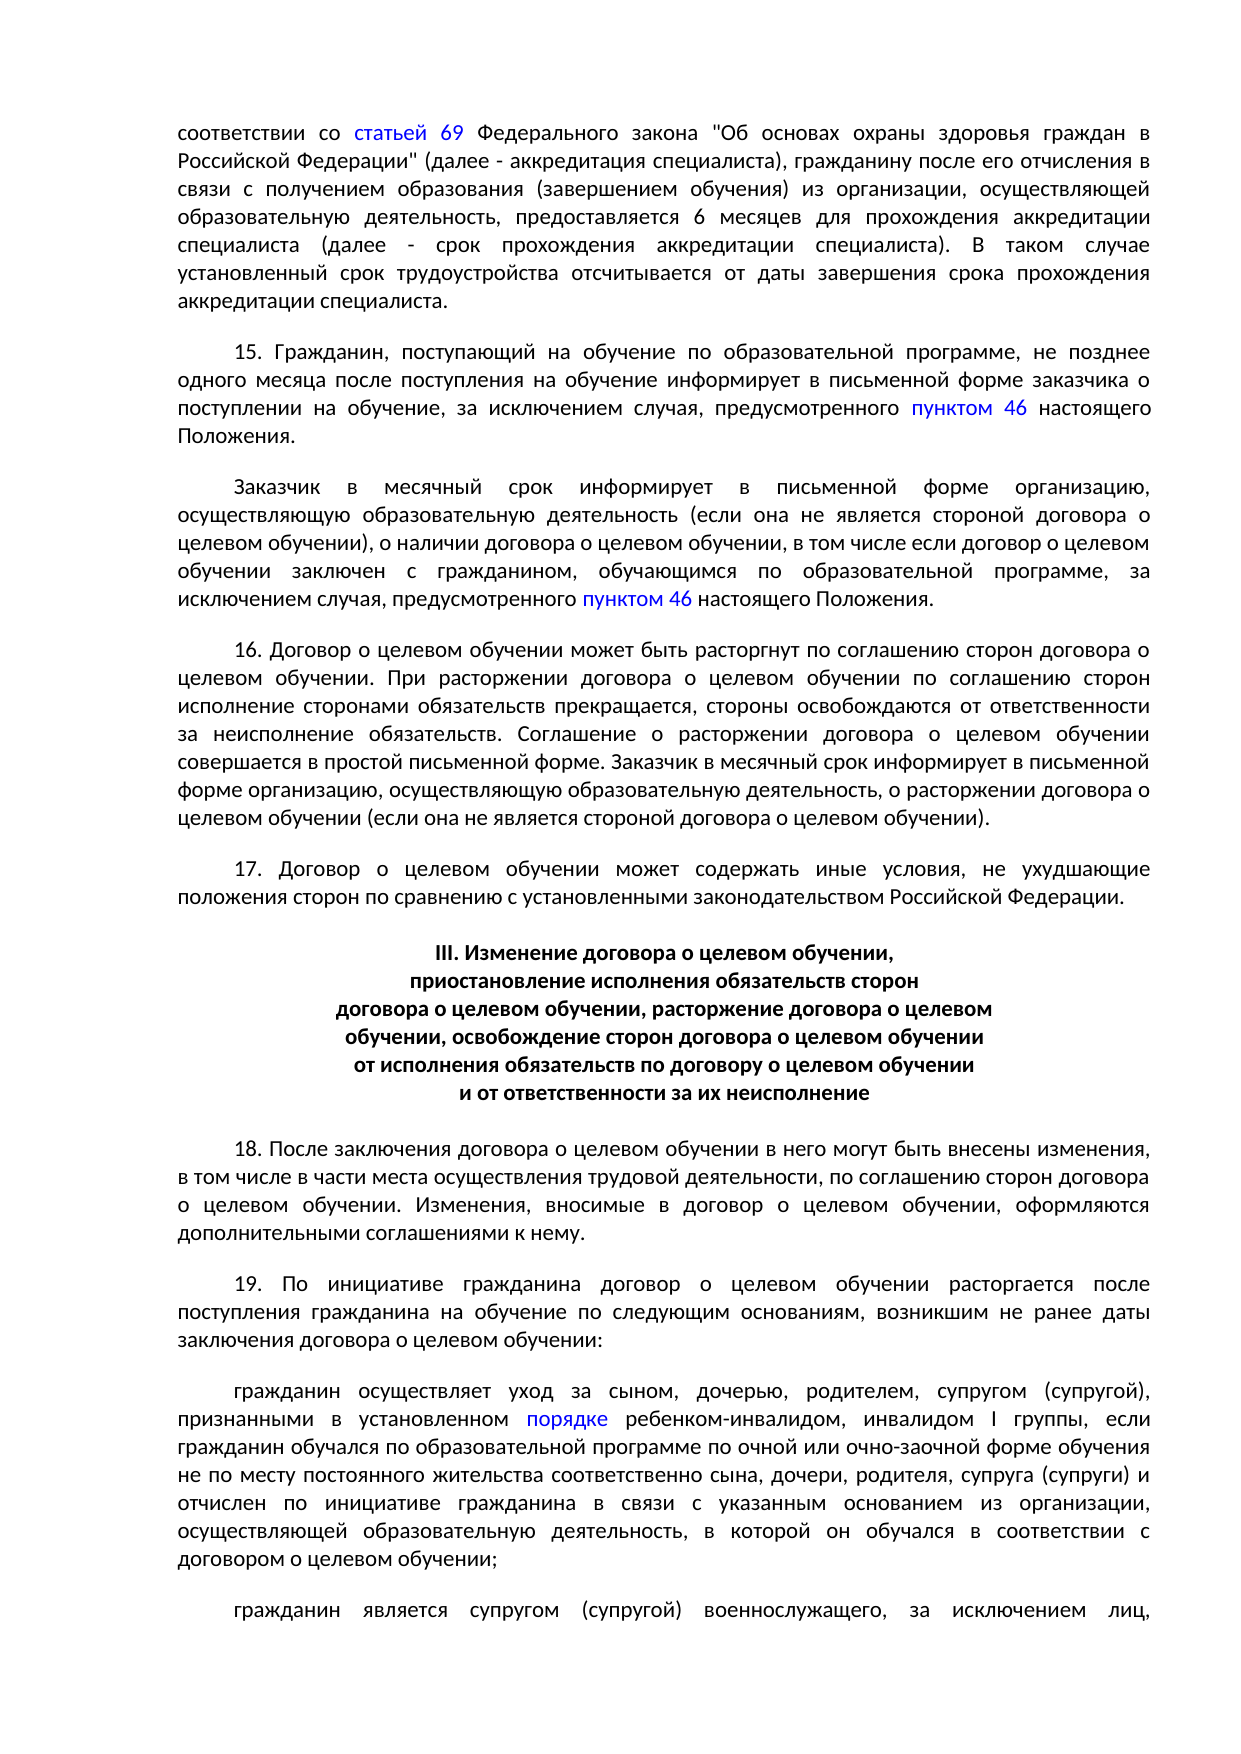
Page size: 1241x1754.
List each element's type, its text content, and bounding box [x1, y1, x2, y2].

text 17. Договор о целевом обучении может содержать иные условия, не ухудшающие положения сторон по сравнению с установленными законодательством Российской Федерации. [177, 854, 1152, 910]
title обучении, освобождение сторон договора о целевом обучении [177, 1022, 1152, 1050]
text 16. Договор о целевом обучении может быть расторгнут по соглашению сторон договора о целевом обучении. При расторжении договора о целевом обучении по соглашению сторон исполнение сторонами обязательств прекращается, стороны освобождаются от ответственности за неисполнение обязательств. Соглашение о расторжении договора о целевом обучении совершается в простой письменной форме. Заказчик в месячный срок информирует в письменной форме организацию, осуществляющую образовательную деятельность, о расторжении договора о целевом обучении (если она не является стороной договора о целевом обучении). [177, 635, 1152, 831]
text 15. Гражданин, поступающий на обучение по образовательной программе, не позднее одного месяца после поступления на обучение информирует в письменной форме заказчика о поступлении на обучение, за исключением случая, предусмотренного пунктом 46 настоящего Положения. [177, 337, 1152, 449]
title III. Изменение договора о целевом обучении, [177, 938, 1152, 966]
text 18. После заключения договора о целевом обучении в него могут быть внесены изменения, в том числе в части места осуществления трудовой деятельности, по соглашению сторон договора о целевом обучении. Изменения, вносимые в договор о целевом обучении, оформляются дополнительными соглашениями к нему. [177, 1134, 1152, 1247]
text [177, 118, 1152, 314]
title договора о целевом обучении, расторжение договора о целевом [177, 994, 1152, 1022]
title от исполнения обязательств по договору о целевом обучении [177, 1050, 1152, 1078]
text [177, 1596, 1152, 1623]
text 19. По инициативе гражданина договор о целевом обучении расторгается после поступления гражданина на обучение по следующим основаниям, возникшим не ранее даты заключения договора о целевом обучении: [177, 1269, 1152, 1353]
text гражданин осуществляет уход за сыном, дочерью, родителем, супругом (супругой), признанными в установленном порядке ребенком-инвалидом, инвалидом I группы, если гражданин обучался по образовательной программе по очной или очно-заочной форме обучения не по месту постоянного жительства соответственно сына, дочери, родителя, супруга (супруги) и отчислен по инициативе гражданина в связи с указанным основанием из организации, осуществляющей образовательную деятельность, в которой он обучался в соответствии с договором о целевом обучении; [177, 1376, 1152, 1573]
text Заказчик в месячный срок информирует в письменной форме организацию, осуществляющую образовательную деятельность (если она не является стороной договора о целевом обучении), о наличии договора о целевом обучении, в том числе если договор о целевом обучении заключен с гражданином, обучающимся по образовательной программе, за исключением случая, предусмотренного пунктом 46 настоящего Положения. [177, 472, 1152, 612]
title приостановление исполнения обязательств сторон [177, 966, 1152, 994]
title и от ответственности за их неисполнение [177, 1078, 1152, 1106]
